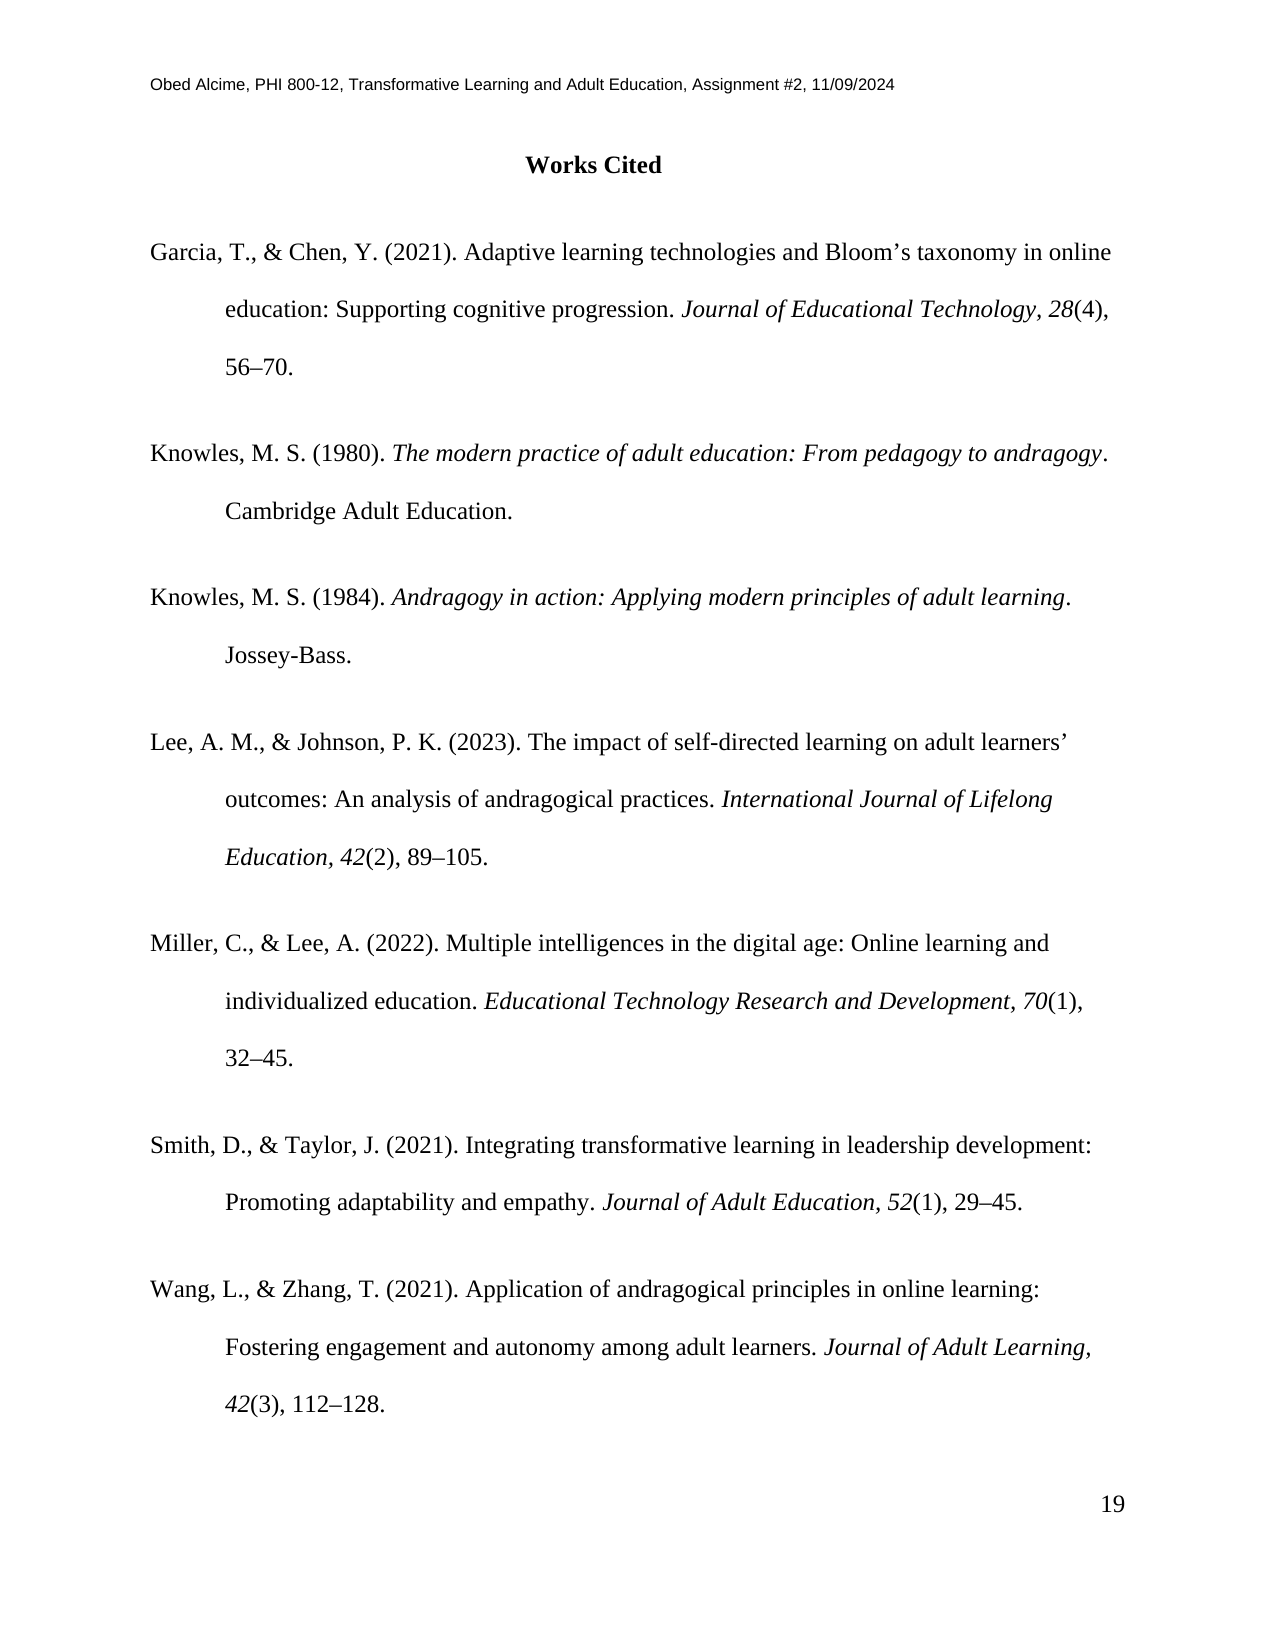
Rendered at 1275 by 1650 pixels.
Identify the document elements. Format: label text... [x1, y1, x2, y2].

text Knowles, M. S. (1980). The modern practice of adult education: From pedagogy to andragogy. Cambridge Adult Education. [150, 438, 1125, 524]
text Wang, L., & Zhang, T. (2021). Application of andragogical principles in online learning: Fostering engagement and autonomy among adult learners. Journal of Adult Learning, 42(3), 112–128. [150, 1274, 1125, 1418]
text Garcia, T., & Chen, Y. (2021). Adaptive learning technologies and Bloom’s taxonomy in online education: Supporting cognitive progression. Journal of Educational Technology, 28(4), 56–70. [150, 237, 1125, 380]
text Smith, D., & Taylor, J. (2021). Integrating transformative learning in leadership development: Promoting adaptability and empathy. Journal of Adult Education, 52(1), 29–45. [150, 1130, 1125, 1216]
text Knowles, M. S. (1984). Andragogy in action: Applying modern principles of adult learning. Jossey-Bass. [150, 582, 1125, 669]
text Works Cited [450, 150, 1125, 179]
text Miller, C., & Lee, A. (2022). Multiple intelligences in the digital age: Online learning and individualized education. Educational Technology Research and Development, 70(1), 32–45. [150, 928, 1125, 1072]
text Lee, A. M., & Johnson, P. K. (2023). The impact of self-directed learning on adult learners’ outcomes: An analysis of andragogical practices. International Journal of Lifelong Education, 42(2), 89–105. [150, 727, 1125, 870]
